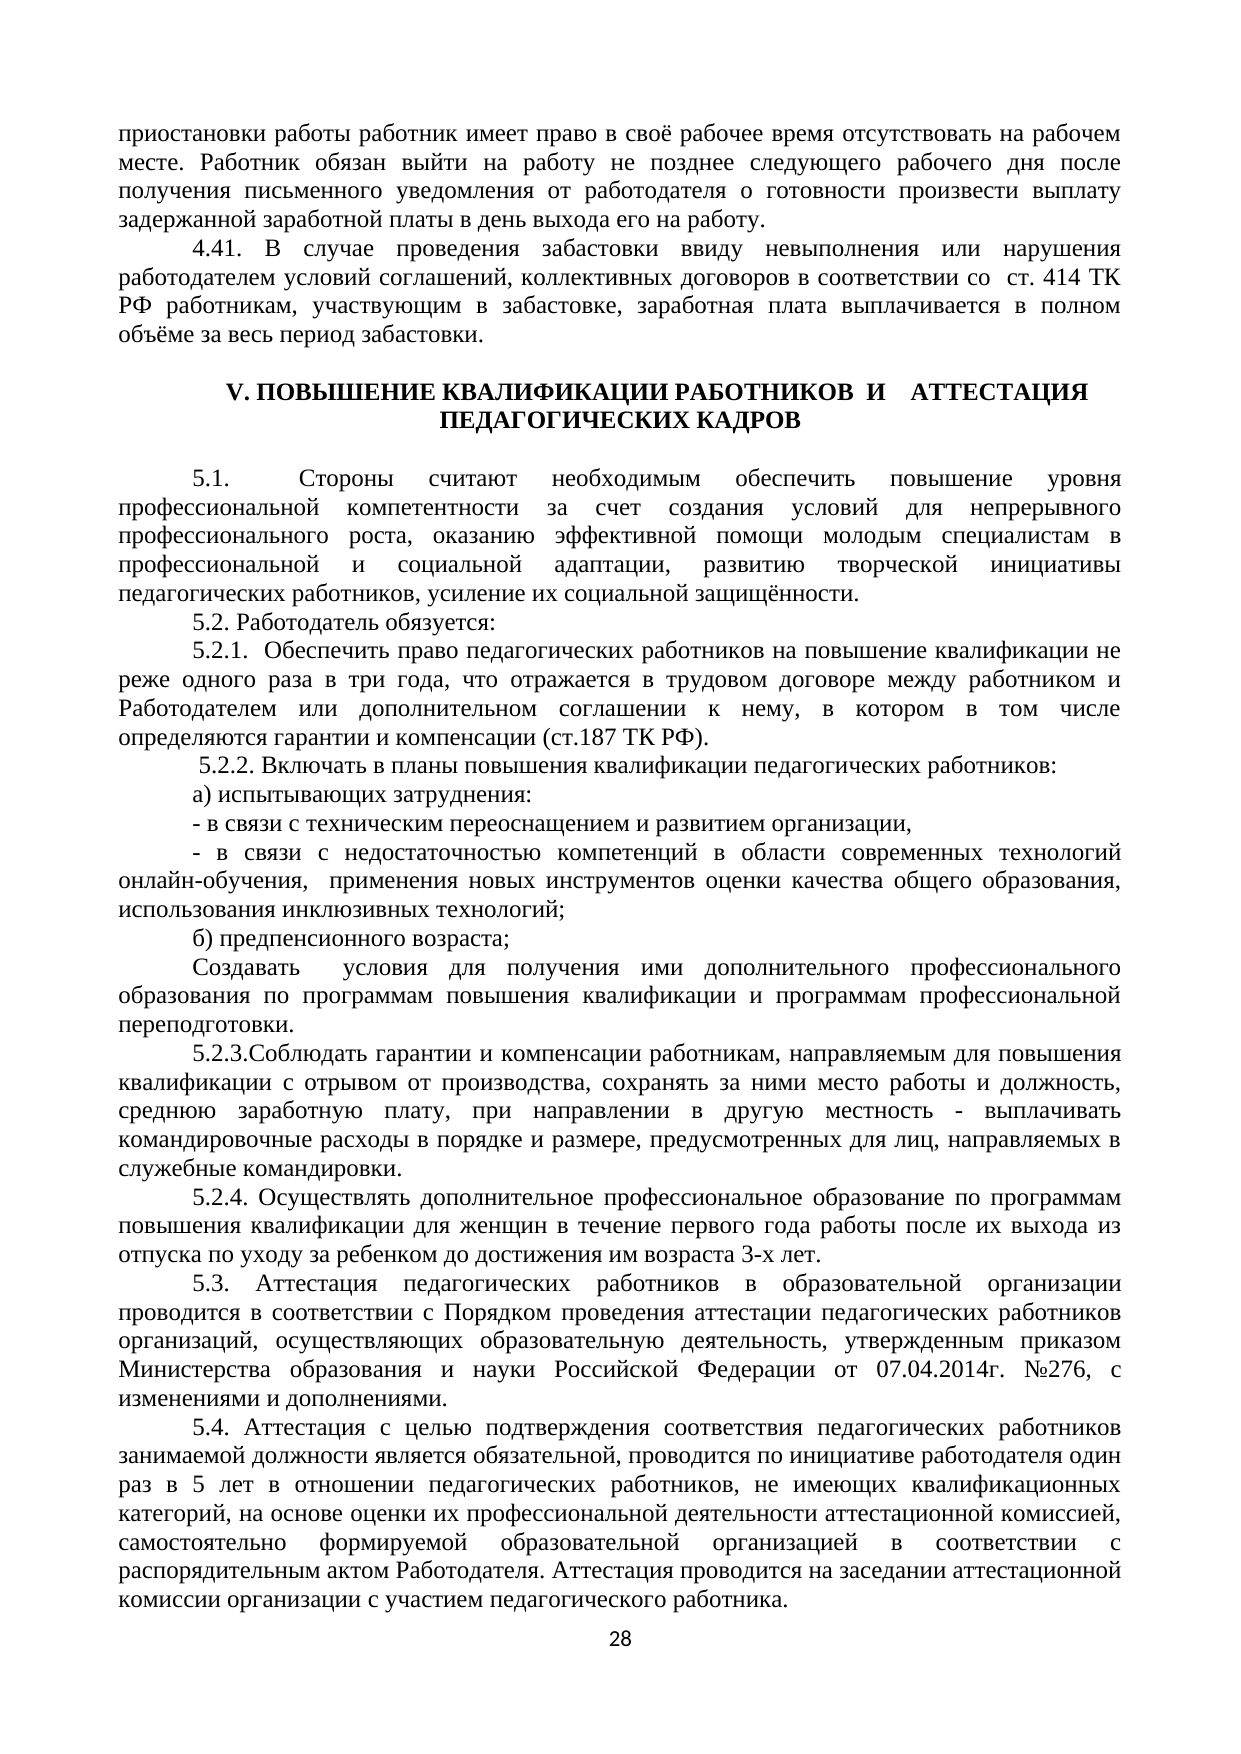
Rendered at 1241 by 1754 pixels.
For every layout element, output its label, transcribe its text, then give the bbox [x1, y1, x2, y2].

text а) испытывающих затруднения: [118, 779, 1122, 808]
text 5.2.4. Осуществлять дополнительное профессиональное образование по программам повышения квалификации для женщин в течение первого года работы после их выхода из отпуска по уходу за ребенком до достижения им возраста 3-х лет. [118, 1182, 1122, 1268]
text - в связи с недостаточностью компетенций в области современных технологий онлайн-обучения, применения новых инструментов оценки качества общего образования, использования инклюзивных технологий; [118, 837, 1122, 923]
text б) предпенсионного возраста; [118, 923, 1122, 952]
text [118, 118, 1122, 233]
text - в связи с техническим переоснащением и развитием организации, [118, 808, 1122, 837]
text 5.3. Аттестация педагогических работников в образовательной организации проводится в соответствии с Порядком проведения аттестации педагогических работников организаций, осуществляющих образовательную деятельность, утвержденным приказом Министерства образования и науки Российской Федерации от 07.04.2014г. №276, с изменениями и дополнениями. [118, 1268, 1122, 1412]
text V. ПОВЫШЕНИЕ КВАЛИФИКАЦИИ РАБОТНИКОВ И АТТЕСТАЦИЯ ПЕДАГОГИЧЕСКИХ КАДРОВ [118, 377, 1122, 434]
text 5.2. Работодатель обязуется: [118, 607, 1122, 636]
text 4.41. В случае проведения забастовки ввиду невыполнения или нарушения работодателем условий соглашений, коллективных договоров в соответствии со ст. 414 ТК РФ работникам, участвующим в забастовке, заработная плата выплачивается в полном объёме за весь период забастовки. [118, 233, 1122, 348]
text 5.2.2. Включать в планы повышения квалификации педагогических работников: [118, 751, 1122, 779]
text Создавать условия для получения ими дополнительного профессионального образования по программам повышения квалификации и программам профессиональной переподготовки. [118, 952, 1122, 1038]
text 5.2.1. Обеспечить право педагогических работников на повышение квалификации не реже одного раза в три года, что отражается в трудовом договоре между работником и Работодателем или дополнительном соглашении к нему, в котором в том числе определяются гарантии и компенсации (ст.187 ТК РФ). [118, 636, 1122, 751]
text 5.4. Аттестация с целью подтверждения соответствия педагогических работников занимаемой должности является обязательной, проводится по инициативе работодателя один раз в 5 лет в отношении педагогических работников, не имеющих квалификационных категорий, на основе оценки их профессиональной деятельности аттестационной комиссией, самостоятельно формируемой образовательной организацией в соответствии с распорядительным актом Работодателя. Аттестация проводится на заседании аттестационной комиссии организации с участием педагогического работника. [118, 1412, 1122, 1613]
text 5.1. Стороны считают необходимым обеспечить повышение уровня профессиональной компетентности за счет создания условий для непрерывного профессионального роста, оказанию эффективной помощи молодым специалистам в профессиональной и социальной адаптации, развитию творческой инициативы педагогических работников, усиление их социальной защищённости. [118, 463, 1122, 607]
text 5.2.3.Соблюдать гарантии и компенсации работникам, направляемым для повышения квалификации с отрывом от производства, сохранять за ними место работы и должность, среднюю заработную плату, при направлении в другую местность - выплачивать командировочные расходы в порядке и размере, предусмотренных для лиц, направляемых в служебные командировки. [118, 1038, 1122, 1182]
